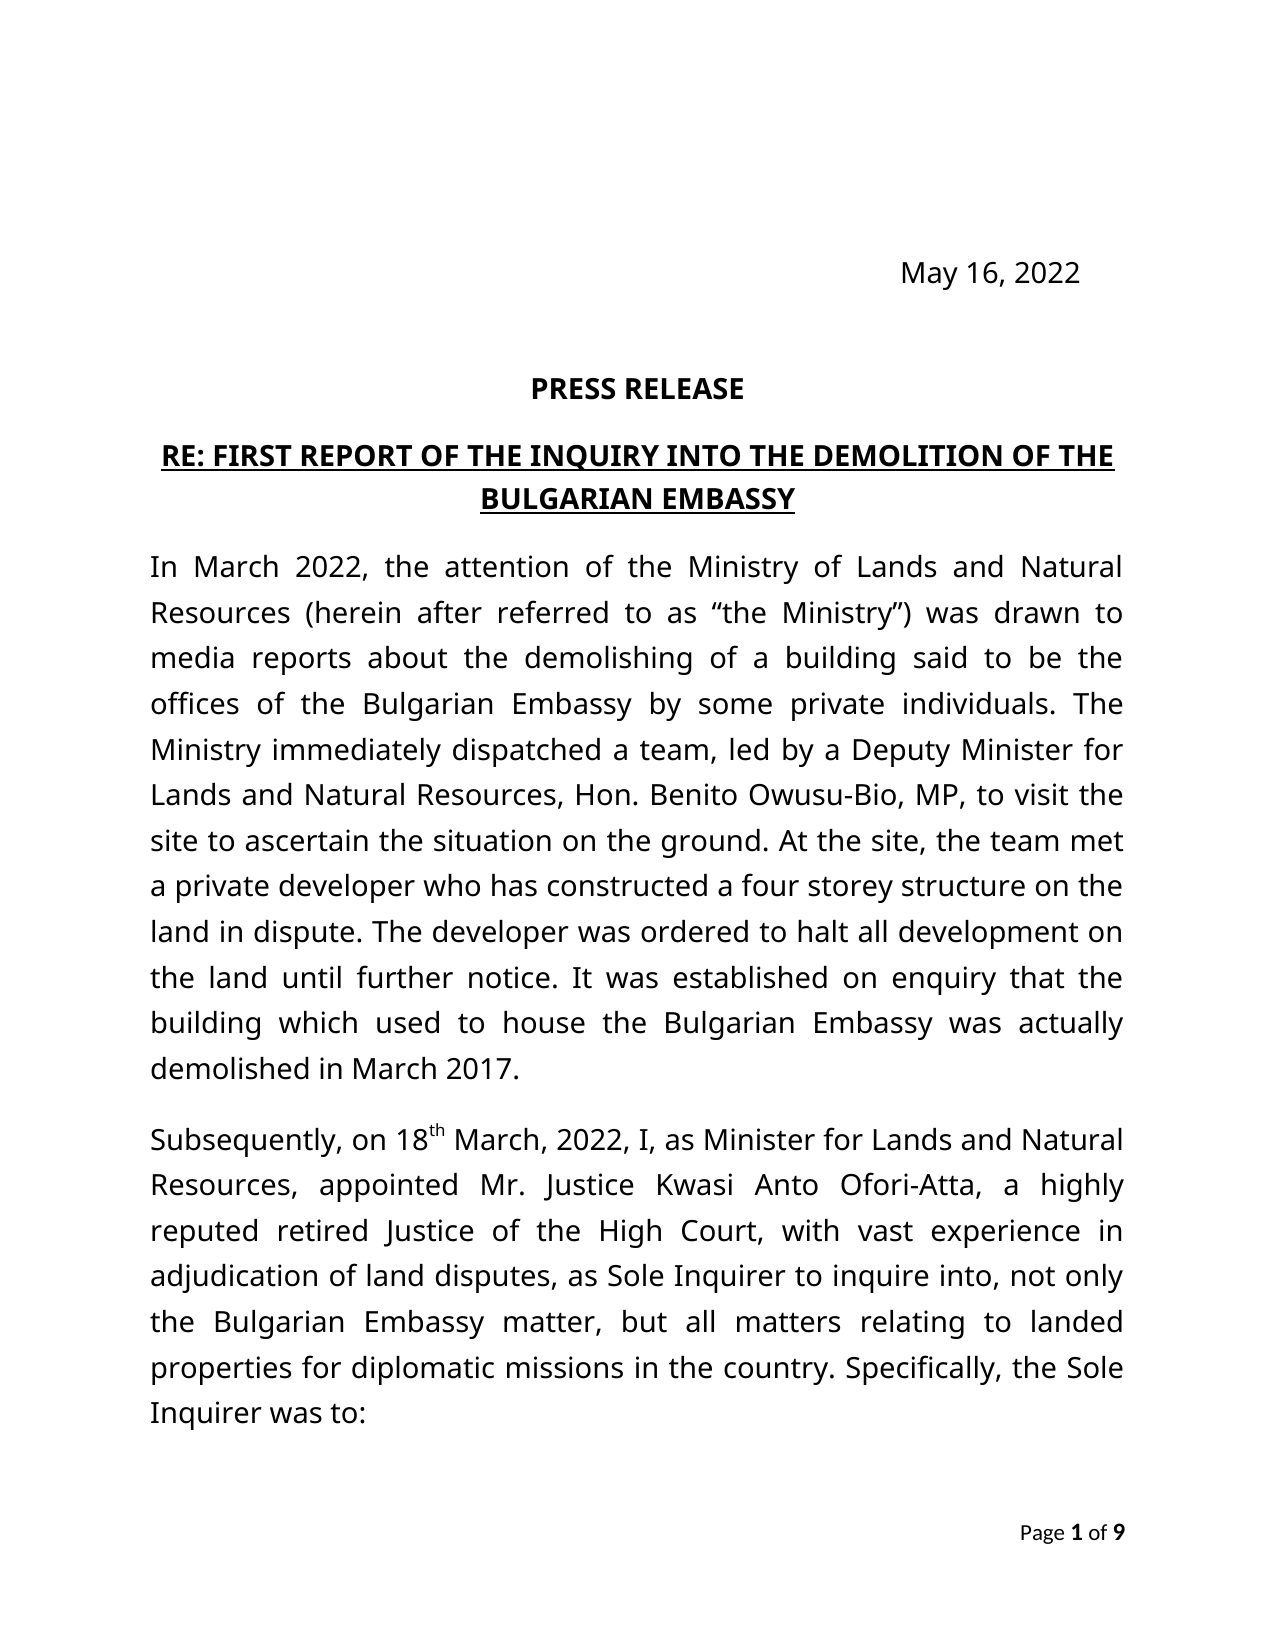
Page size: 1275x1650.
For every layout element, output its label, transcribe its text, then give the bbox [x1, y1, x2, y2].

subtitle PRESS RELEASE [150, 368, 1125, 408]
text Subsequently, on 18th March, 2022, I, as Minister for Lands and Natural Resources, appointed Mr. Justice Kwasi Anto Ofori-Atta, a highly reputed retired Justice of the High Court, with vast experience in adjudication of land disputes, as Sole Inquirer to inquire into, not only the Bulgarian Embassy matter, but all matters relating to landed properties for diplomatic missions in the country. Specifically, the Sole Inquirer was to: [150, 1119, 1125, 1432]
text May 16, 2022 [150, 252, 1125, 292]
text In March 2022, the attention of the Ministry of Lands and Natural Resources (herein after referred to as “the Ministry”) was drawn to media reports about the demolishing of a building said to be the offices of the Bulgarian Embassy by some private individuals. The Ministry immediately dispatched a team, led by a Deputy Minister for Lands and Natural Resources, Hon. Benito Owusu-Bio, MP, to visit the site to ascertain the situation on the ground. At the site, the team met a private developer who has constructed a four storey structure on the land in dispute. The developer was ordered to halt all development on the land until further notice. It was established on enquiry that the building which used to house the Bulgarian Embassy was actually demolished in March 2017. [150, 546, 1125, 1088]
subtitle RE: FIRST REPORT OF THE INQUIRY INTO THE DEMOLITION OF THE BULGARIAN EMBASSY [150, 436, 1125, 518]
